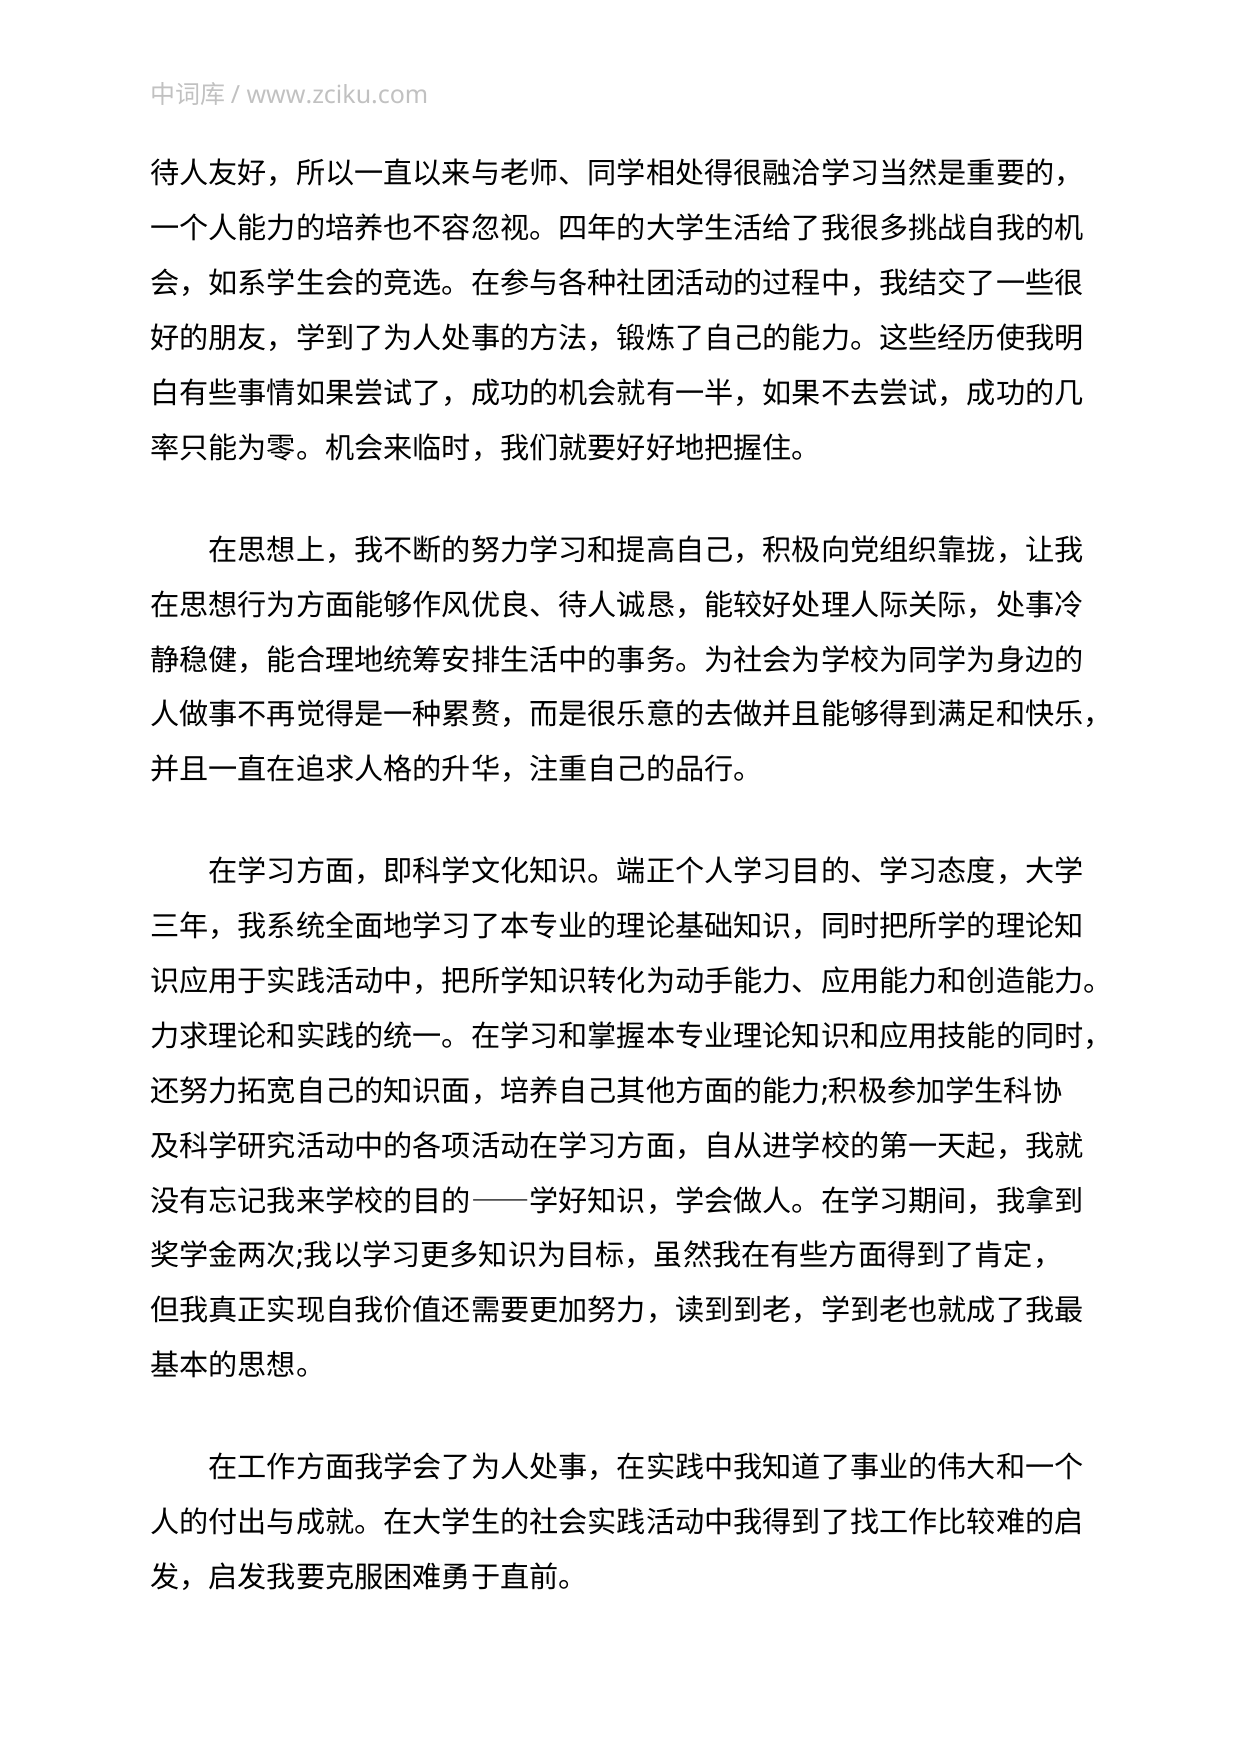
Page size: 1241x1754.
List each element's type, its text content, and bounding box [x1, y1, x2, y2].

text 在工作方面我学会了为人处事，在实践中我知道了事业的伟大和一个人的付出与成就。在大学生的社会实践活动中我得到了找工作比较难的启发，启发我要克服困难勇于直前。 [150, 1444, 1090, 1596]
text 在思想上，我不断的努力学习和提高自己，积极向党组织靠拢，让我在思想行为方面能够作风优良、待人诚恳，能较好处理人际关际，处事冷静稳健，能合理地统筹安排生活中的事务。为社会为学校为同学为身边的人做事不再觉得是一种累赘，而是很乐意的去做并且能够得到满足和快乐，并且一直在追求人格的升华，注重自己的品行。 [150, 526, 1090, 788]
text 在学习方面，即科学文化知识。端正个人学习目的、学习态度，大学三年，我系统全面地学习了本专业的理论基础知识，同时把所学的理论知识应用于实践活动中，把所学知识转化为动手能力、应用能力和创造能力。力求理论和实践的统一。在学习和掌握本专业理论知识和应用技能的同时，还努力拓宽自己的知识面，培养自己其他方面的能力;积极参加学生科协及科学研究活动中的各项活动在学习方面，自从进学校的第一天起，我就没有忘记我来学校的目的——学好知识，学会做人。在学习期间，我拿到奖学金两次;我以学习更多知识为目标，虽然我在有些方面得到了肯定，但我真正实现自我价值还需要更加努力，读到到老，学到老也就成了我最基本的思想。 [150, 848, 1090, 1384]
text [150, 150, 1090, 467]
